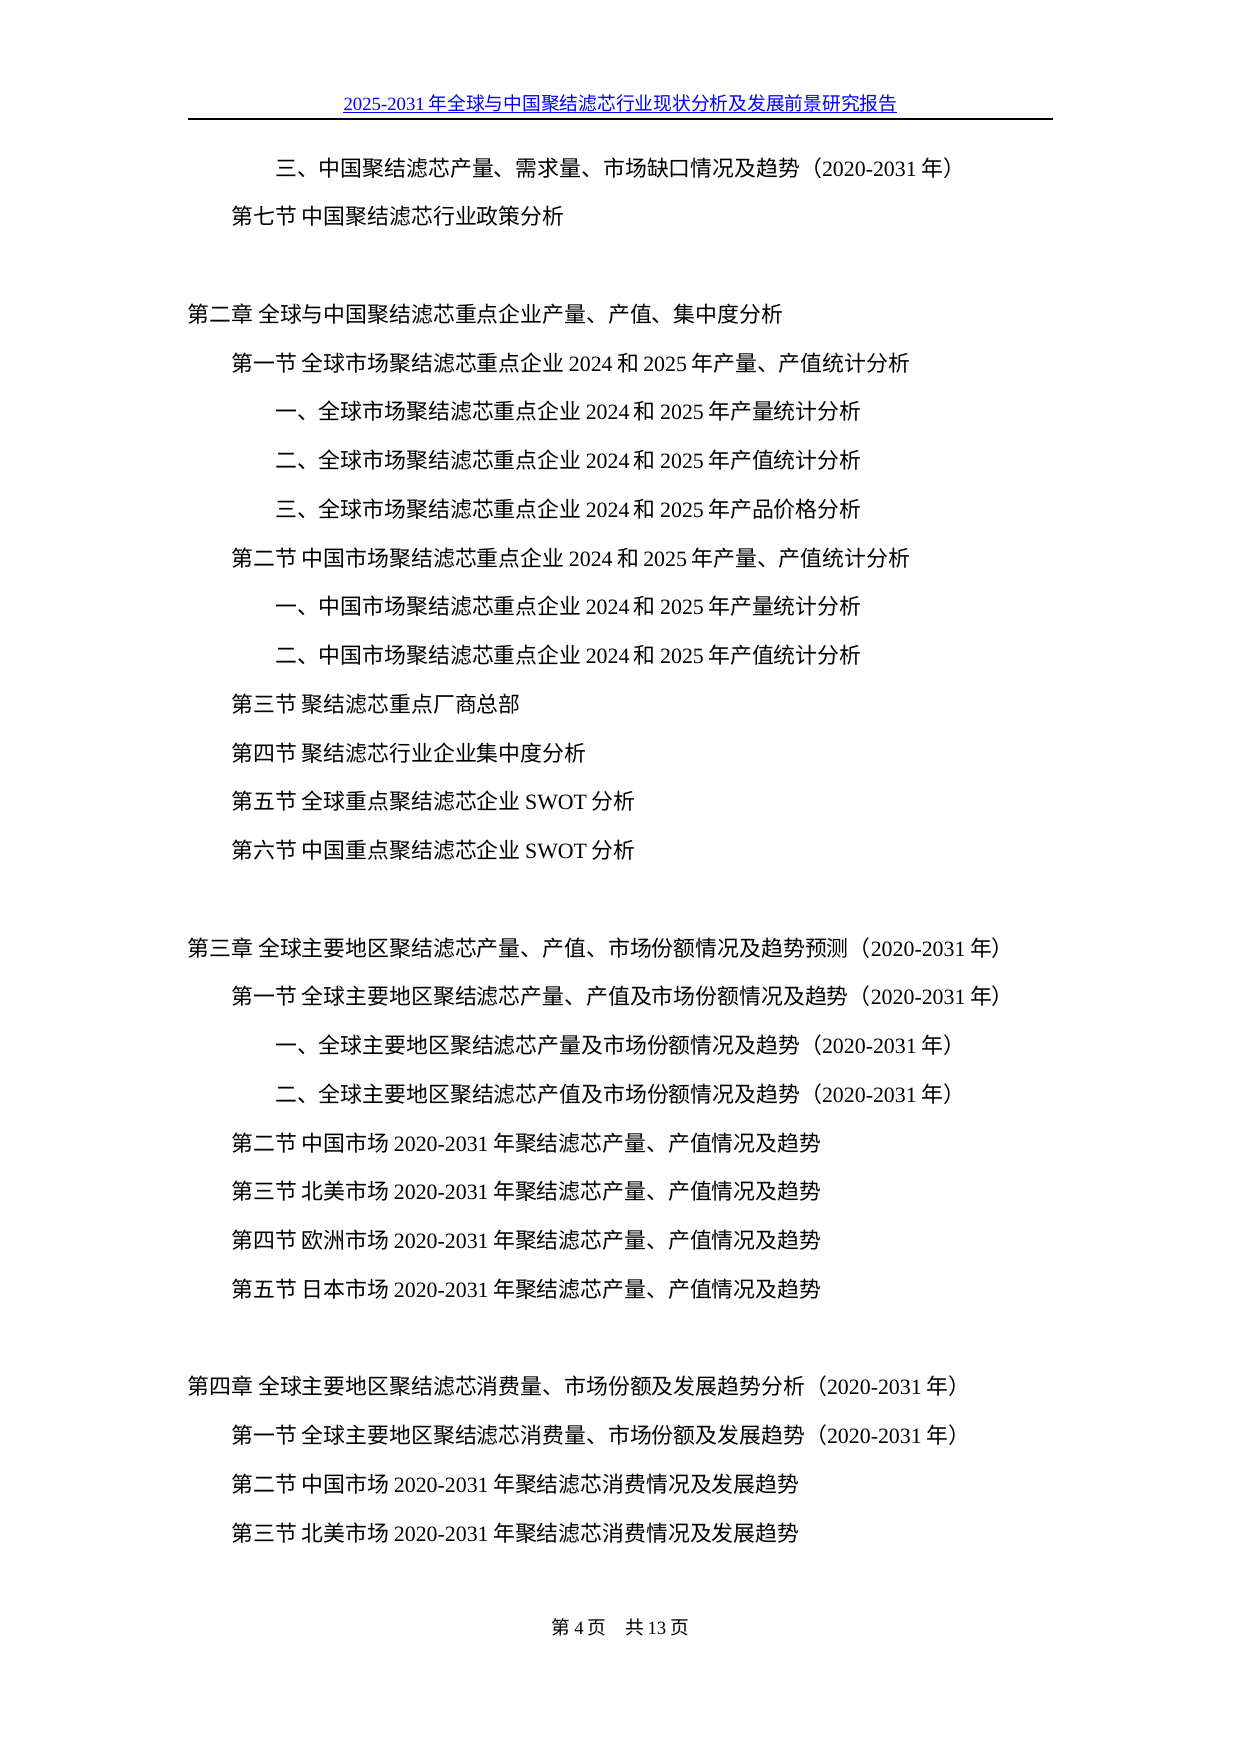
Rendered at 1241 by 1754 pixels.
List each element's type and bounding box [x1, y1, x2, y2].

text [187, 150, 1053, 1548]
